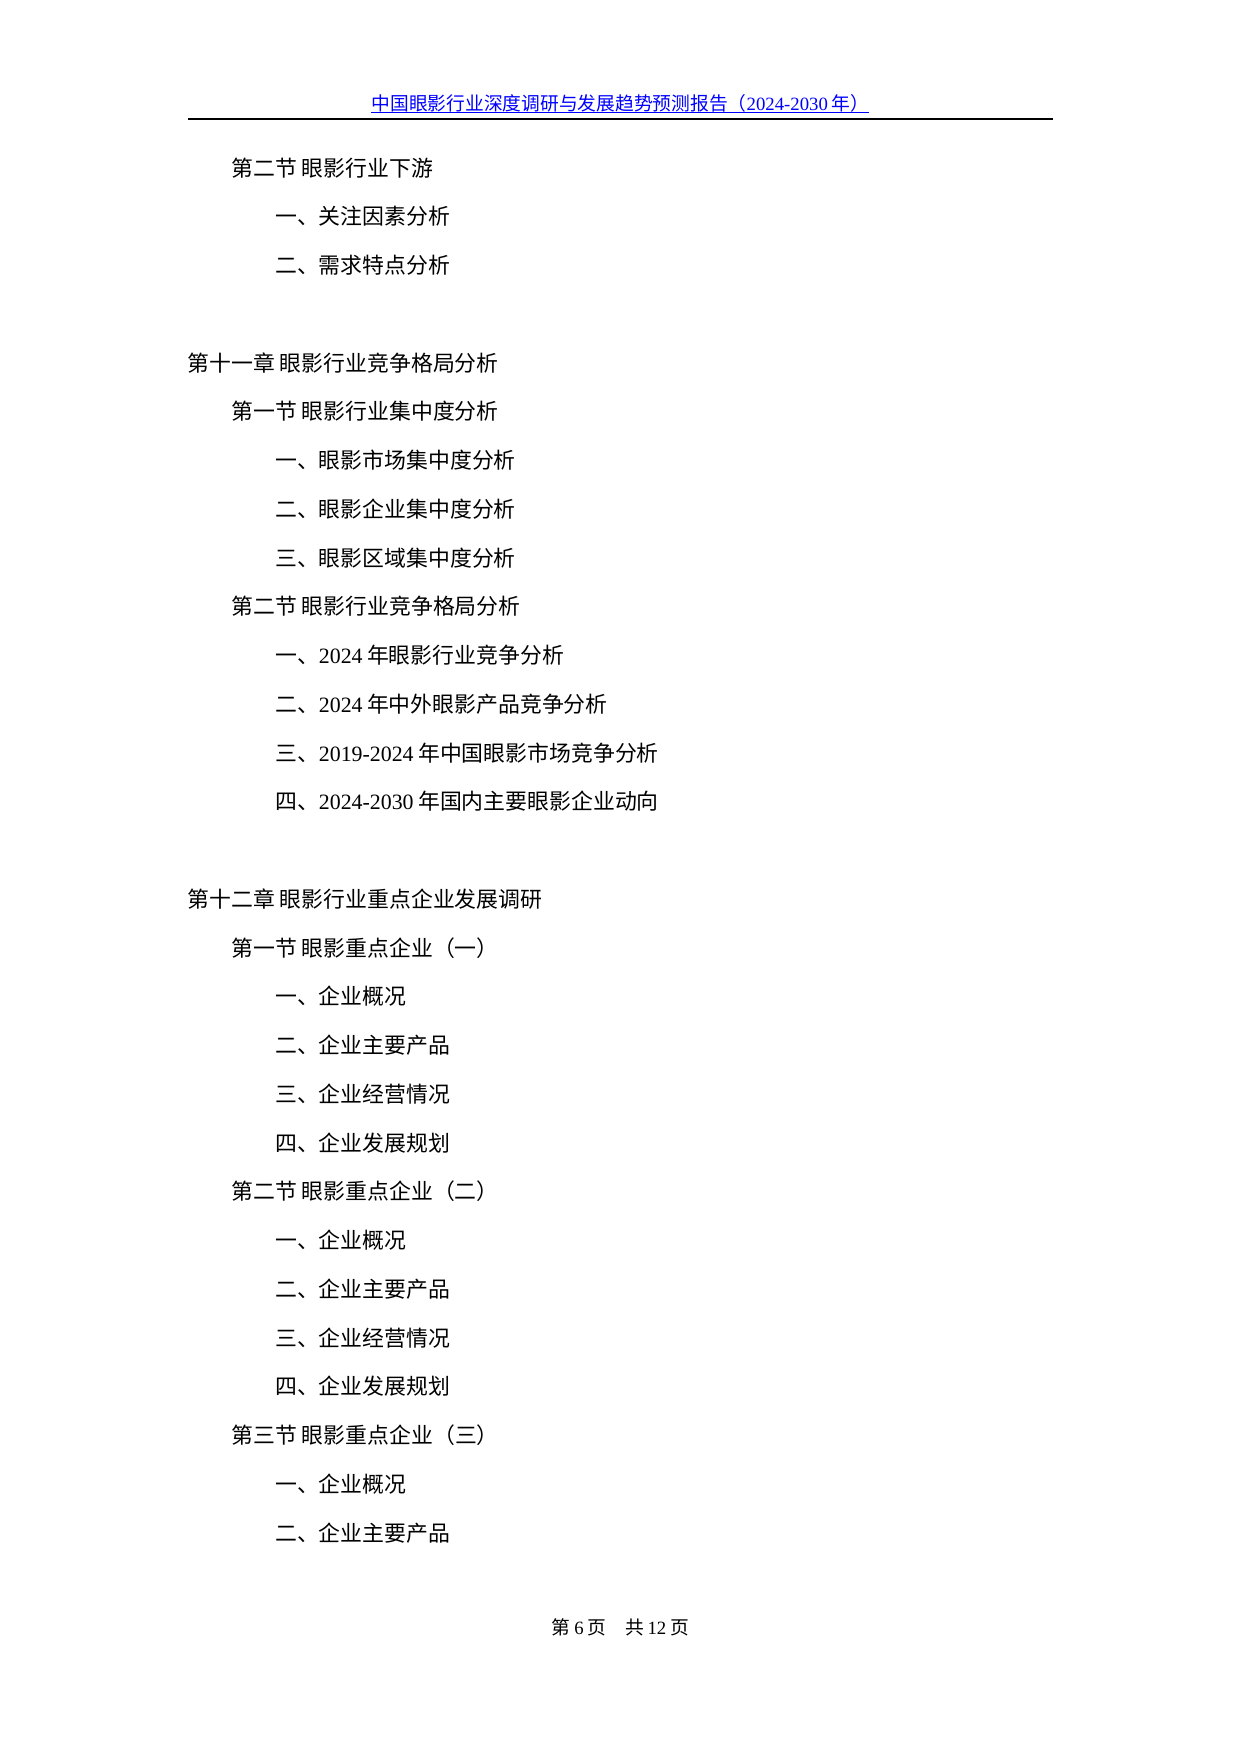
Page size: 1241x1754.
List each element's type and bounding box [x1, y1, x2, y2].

text [187, 150, 1053, 1548]
